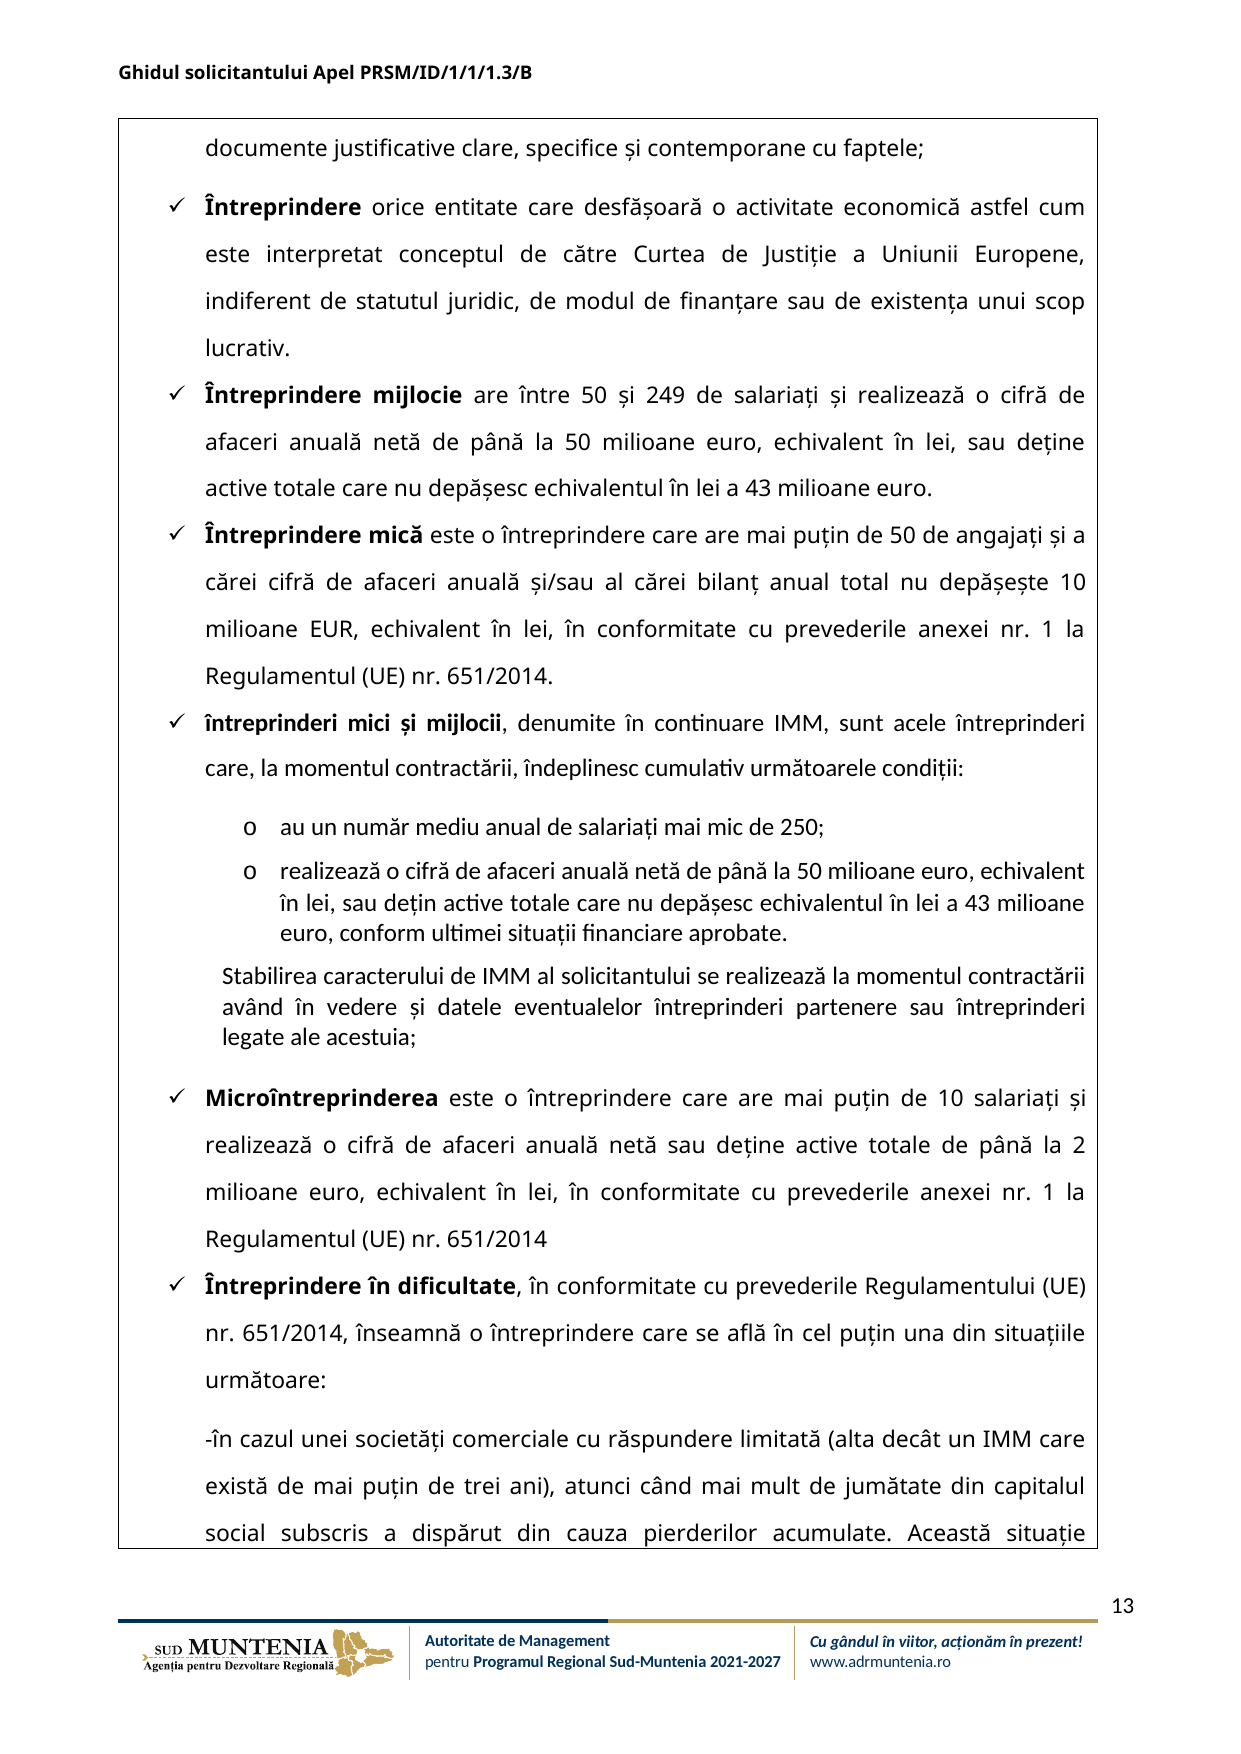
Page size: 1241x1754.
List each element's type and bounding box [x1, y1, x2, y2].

table_header [119, 119, 1097, 1548]
